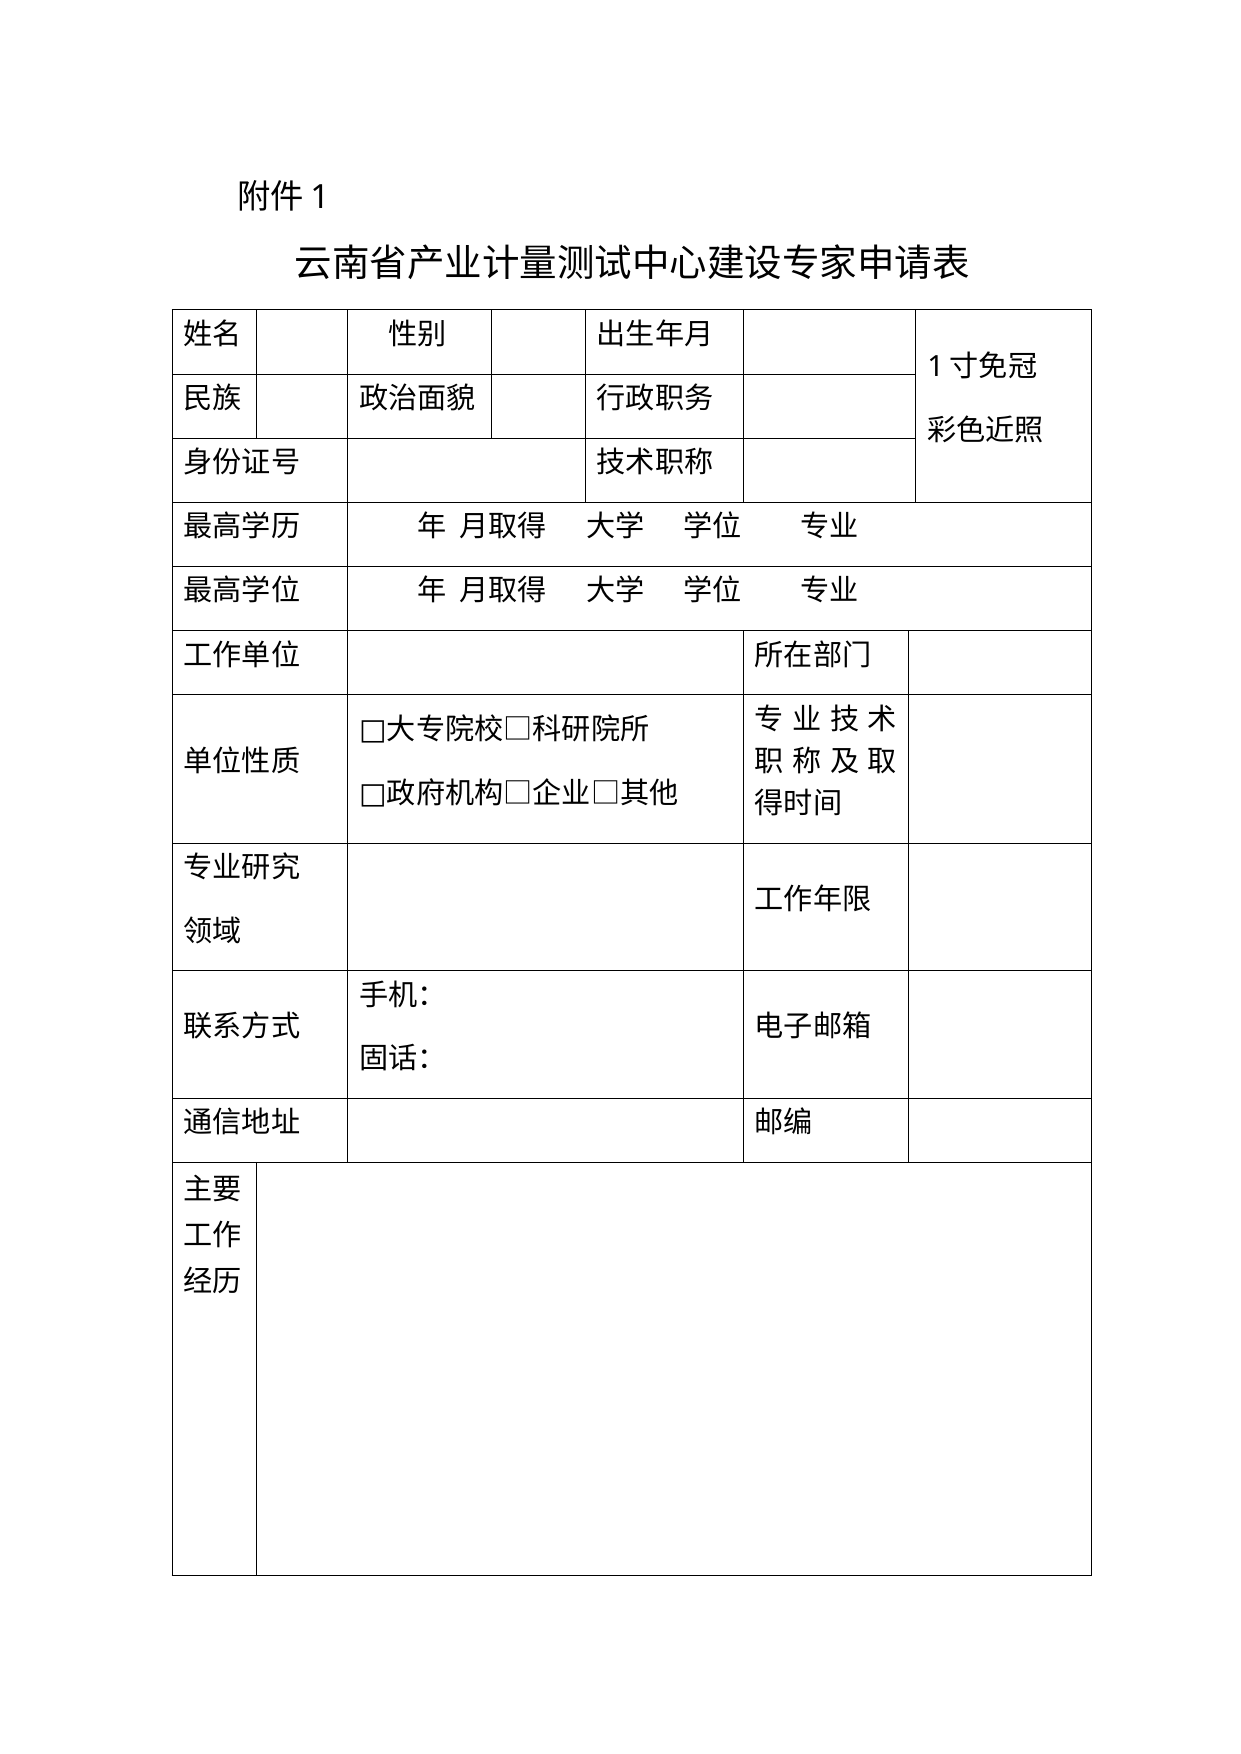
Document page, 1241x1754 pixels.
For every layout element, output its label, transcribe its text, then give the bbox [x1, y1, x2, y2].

table_cell 通信地址 [173, 1099, 347, 1162]
table_cell 所在部门 [744, 631, 908, 694]
table_cell 最高学位 [173, 567, 347, 630]
table_cell 年 月取得 大学 学位 专业 [348, 503, 1091, 566]
table_header 姓名 [173, 310, 256, 373]
table_cell [257, 1163, 1091, 1575]
table_cell 邮编 [744, 1099, 908, 1162]
table_cell 工作单位 [173, 631, 347, 694]
table_header 性别 [348, 310, 491, 373]
table_cell [348, 844, 743, 970]
table_cell 行政职务 [586, 375, 743, 438]
table_header 出生年月 [586, 310, 743, 373]
table_cell 民族 [173, 375, 256, 438]
table_cell [348, 439, 585, 502]
table_cell 手机： 固话： [348, 971, 743, 1098]
table_cell [909, 695, 1091, 843]
table_header 1寸免冠 彩色近照 [916, 310, 1091, 502]
table_cell 专业研究 领域 [173, 844, 347, 970]
table_cell 专业技术职称及取得时间 [744, 695, 908, 843]
table_cell 身份证号 [173, 439, 347, 502]
table_cell [492, 375, 585, 438]
table_cell 主要工作经历 [173, 1163, 256, 1575]
table_cell 政治面貌 [348, 375, 491, 438]
table_cell 联系方式 [173, 971, 347, 1098]
table_cell [909, 844, 1091, 970]
table_header [257, 310, 347, 373]
table_cell 单位性质 [173, 695, 347, 843]
table_header [492, 310, 585, 373]
table_cell [744, 375, 915, 438]
text 云南省产业计量测试中心建设专家申请表 [170, 227, 1094, 288]
table_cell 技术职称 [586, 439, 743, 502]
table_cell 年 月取得 大学 学位 专业 [348, 567, 1091, 630]
table_cell [909, 1099, 1091, 1162]
table_cell [909, 631, 1091, 694]
table_cell □大专院校□科研院所 □政府机构□企业□其他 [348, 695, 743, 843]
table_cell 最高学历 [173, 503, 347, 566]
table_cell [744, 439, 915, 502]
text 附件1 [170, 162, 1094, 227]
table_cell [348, 1099, 743, 1162]
table_cell 电子邮箱 [744, 971, 908, 1098]
table_cell [257, 375, 347, 438]
table_header [744, 310, 915, 373]
table_cell [909, 971, 1091, 1098]
table_cell [348, 631, 743, 694]
table_cell 工作年限 [744, 844, 908, 970]
